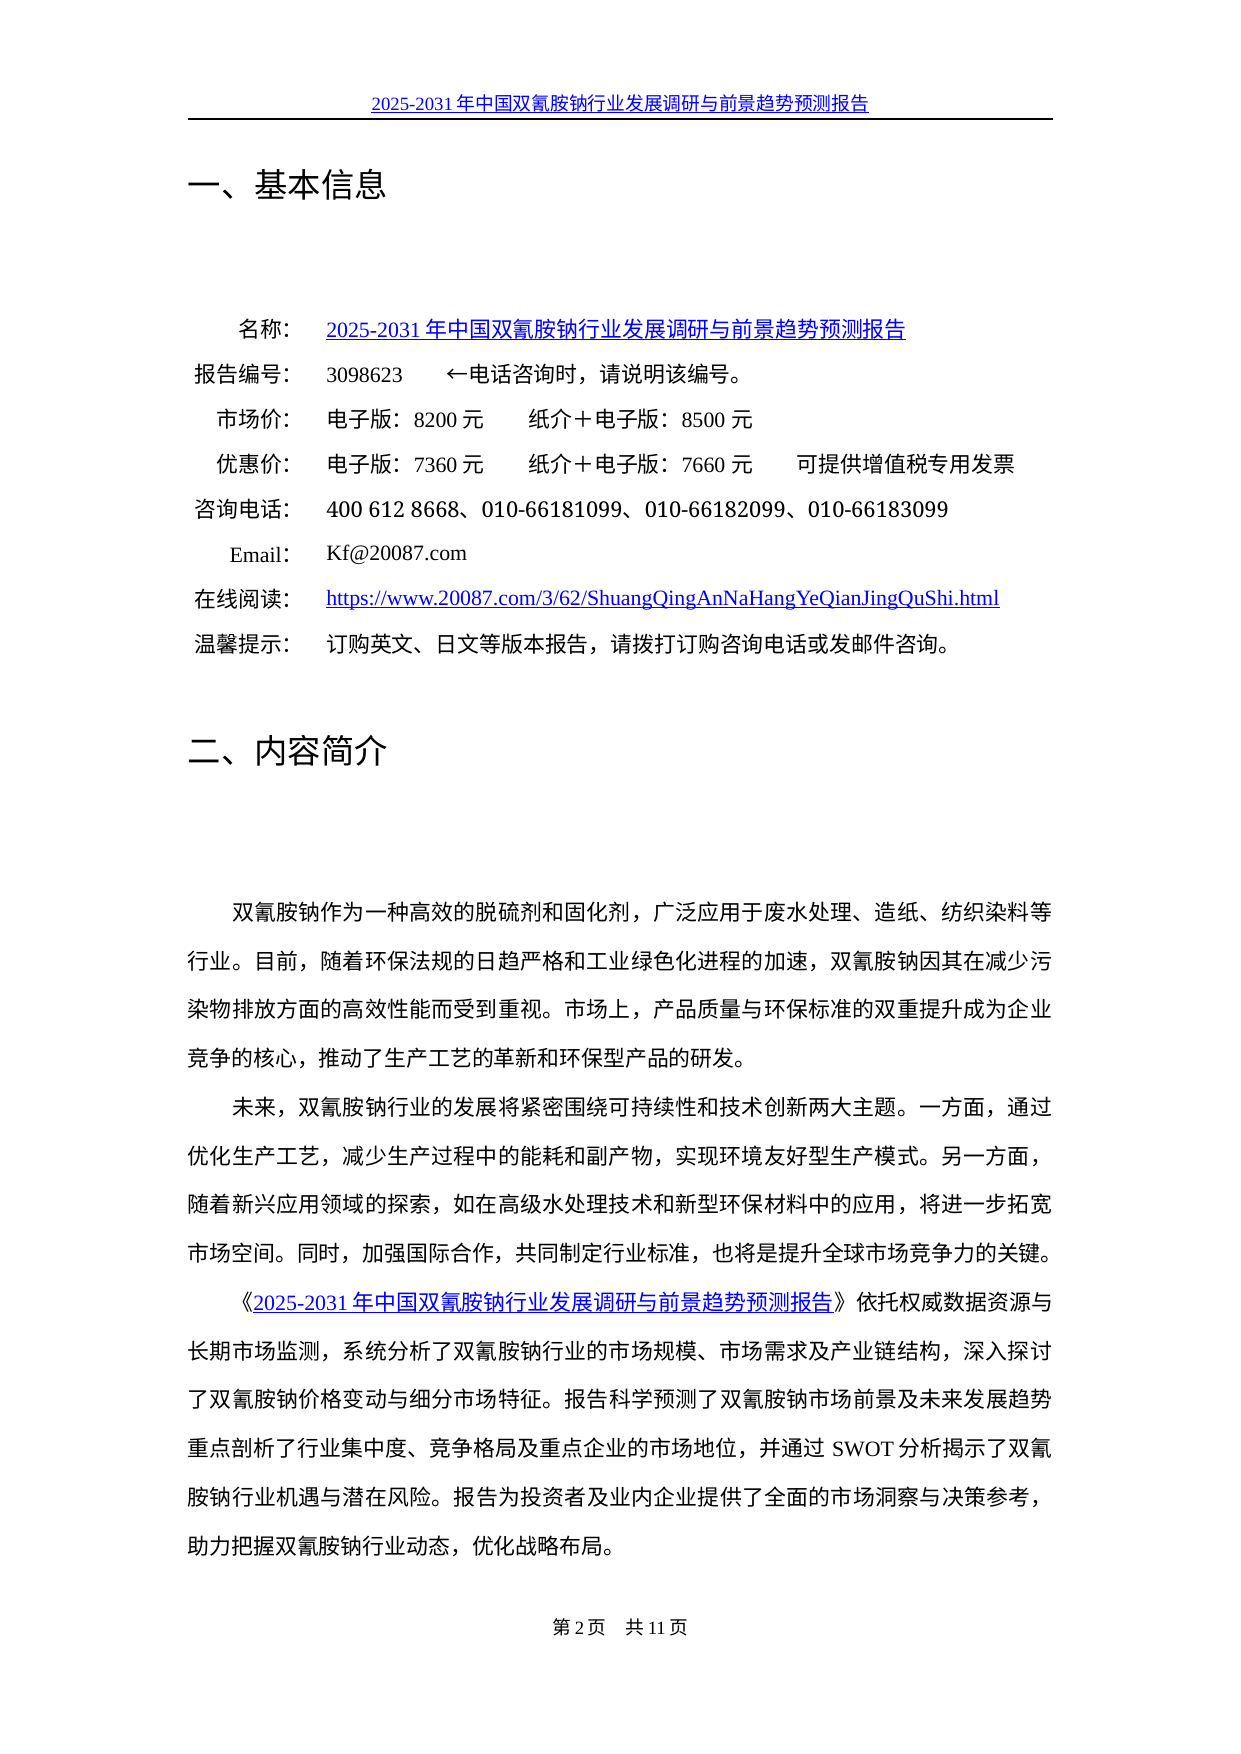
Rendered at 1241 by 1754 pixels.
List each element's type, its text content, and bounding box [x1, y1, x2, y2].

table_cell [315, 582, 1073, 627]
table_cell 电子版：7360 元 纸介＋电子版：7660 元 可提供增值税专用发票 [315, 447, 1073, 492]
table_cell 400 612 8668、010-66181099、010-66182099、010-66183099 [315, 492, 1073, 537]
table_cell 电子版：8200 元 纸介＋电子版：8500 元 [315, 402, 1073, 447]
table_cell 报告编号： [167, 357, 315, 402]
table_cell 温馨提示： [167, 627, 315, 672]
table_cell 咨询电话： [167, 492, 315, 537]
table_cell 3098623 ←电话咨询时，请说明该编号。 [315, 357, 1073, 402]
title 一、基本信息 [187, 150, 1053, 215]
table_header 2025-2031年中国双氰胺钠行业发展调研与前景趋势预测报告 [315, 312, 1073, 357]
table_header 名称： [167, 312, 315, 357]
table_cell Kf@20087.com [315, 537, 1073, 582]
table_cell 在线阅读： [167, 582, 315, 627]
table_cell 订购英文、日文等版本报告，请拨打订购咨询电话或发邮件咨询。 [315, 627, 1073, 672]
table_cell Email： [167, 537, 315, 582]
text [187, 894, 1053, 1561]
title 二、内容简介 [187, 717, 1053, 782]
table_cell 市场价： [167, 402, 315, 447]
table_cell 优惠价： [167, 447, 315, 492]
